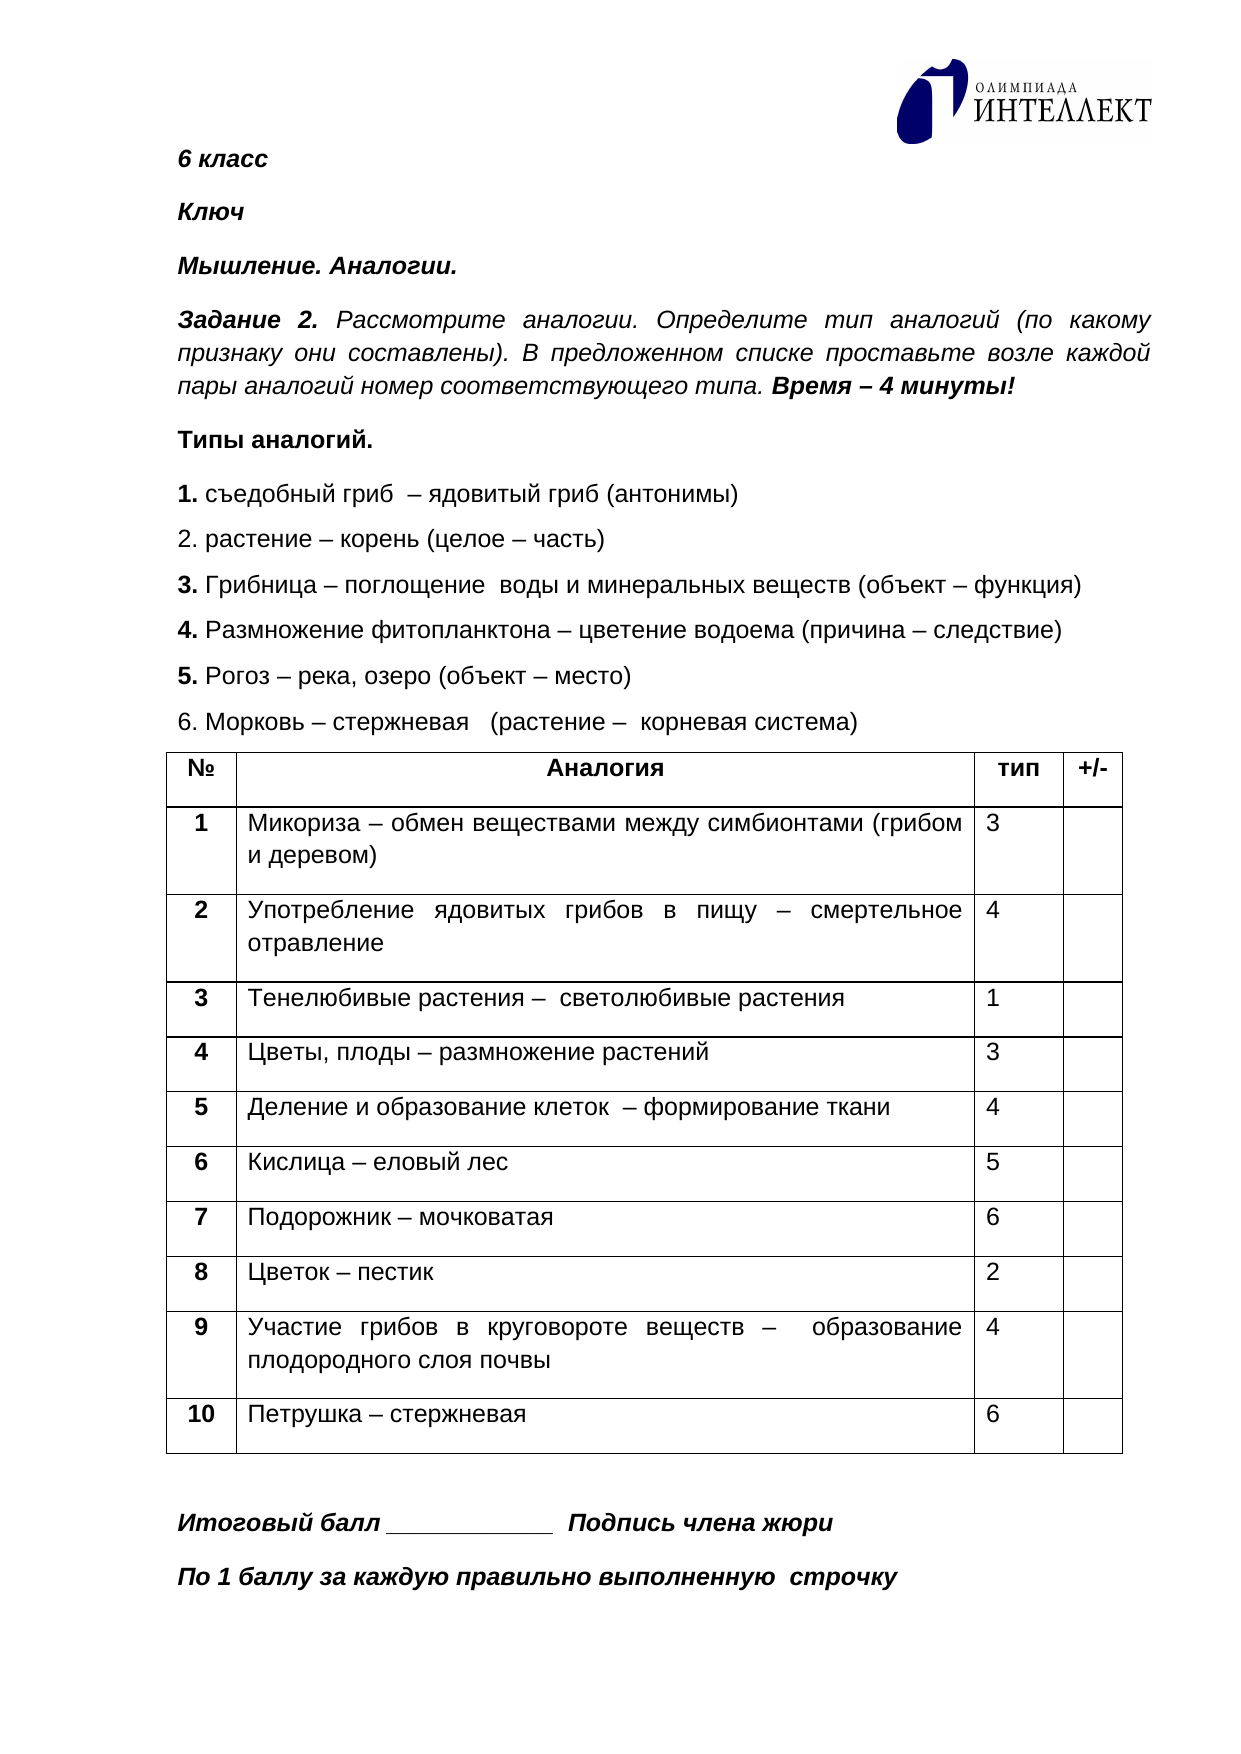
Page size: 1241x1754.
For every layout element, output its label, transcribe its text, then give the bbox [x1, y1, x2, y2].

table_cell 6 [975, 1202, 1063, 1256]
table_cell [1064, 1038, 1122, 1091]
table_cell [1064, 1312, 1122, 1398]
table_cell 6 [167, 1147, 236, 1201]
table_cell Деление и образование клеток – формирование ткани [237, 1092, 974, 1146]
table_cell 2 [975, 1257, 1063, 1311]
table_cell [1064, 1399, 1122, 1453]
table_header № [167, 753, 236, 806]
text Итоговый балл ____________ Подпись члена жюри [177, 1508, 1152, 1537]
text Ключ [177, 197, 1152, 226]
table_cell [1064, 895, 1122, 981]
table_cell 1 [975, 983, 1063, 1036]
table_cell Кислица – еловый лес [237, 1147, 974, 1201]
text 6. Морковь – стержневая (растение – корневая система) [177, 706, 1152, 735]
table_cell Микориза – обмен веществами между симбионтами (грибом и деревом) [237, 808, 974, 894]
text 4. Размножение фитопланктона – цветение водоема (причина – следствие) [177, 615, 1152, 644]
table_cell Цветы, плоды – размножение растений [237, 1038, 974, 1091]
picture [897, 59, 1152, 144]
text 1. съедобный гриб – ядовитый гриб (антонимы) [177, 479, 1152, 508]
table_cell Цветок – пестик [237, 1257, 974, 1311]
table_cell [1064, 983, 1122, 1036]
text Мышление. Аналогии. [177, 251, 1152, 280]
table_cell 3 [975, 808, 1063, 894]
text 2. растение – корень (целое – часть) [177, 524, 1152, 553]
table_header +/- [1064, 753, 1122, 806]
table_cell 6 [975, 1399, 1063, 1453]
table_cell Тенелюбивые растения – светолюбивые растения [237, 983, 974, 1036]
table_header тип [975, 753, 1063, 806]
table_cell 4 [975, 1312, 1063, 1398]
text 3. Грибница – поглощение воды и минеральных веществ (объект – функция) [177, 570, 1152, 599]
table_cell Употребление ядовитых грибов в пищу – смертельное отравление [237, 895, 974, 981]
text 5. Рогоз – река, озеро (объект – место) [177, 661, 1152, 690]
table_cell [1064, 808, 1122, 894]
table_cell 4 [167, 1038, 236, 1091]
table_cell 8 [167, 1257, 236, 1311]
table_cell 4 [975, 1092, 1063, 1146]
table_cell 2 [167, 895, 236, 981]
table_cell 7 [167, 1202, 236, 1256]
table_cell 3 [167, 983, 236, 1036]
table_cell 5 [975, 1147, 1063, 1201]
table_cell 9 [167, 1312, 236, 1398]
table_cell 5 [167, 1092, 236, 1146]
text Типы аналогий. [177, 425, 1152, 454]
table_cell [1064, 1092, 1122, 1146]
table_cell 1 [167, 808, 236, 894]
table_cell Петрушка – стержневая [237, 1399, 974, 1453]
table_cell 3 [975, 1038, 1063, 1091]
table_cell 4 [975, 895, 1063, 981]
table_cell Участие грибов в круговороте веществ – образование плодородного слоя почвы [237, 1312, 974, 1398]
table_cell Подорожник – мочковатая [237, 1202, 974, 1256]
text Задание 2. Рассмотрите аналогии. Определите тип аналогий (по какому признаку они составлены). В предложенном списке проставьте возле каждой пары аналогий номер соответствующего типа. Время – 4 минуты! [177, 305, 1152, 400]
table_header Аналогия [237, 753, 974, 806]
text По 1 баллу за каждую правильно выполненную строчку [177, 1562, 1152, 1591]
table_cell 10 [167, 1399, 236, 1453]
text 6 класс [177, 143, 1152, 172]
table_cell [1064, 1202, 1122, 1256]
table_cell [1064, 1147, 1122, 1201]
table_cell [1064, 1257, 1122, 1311]
